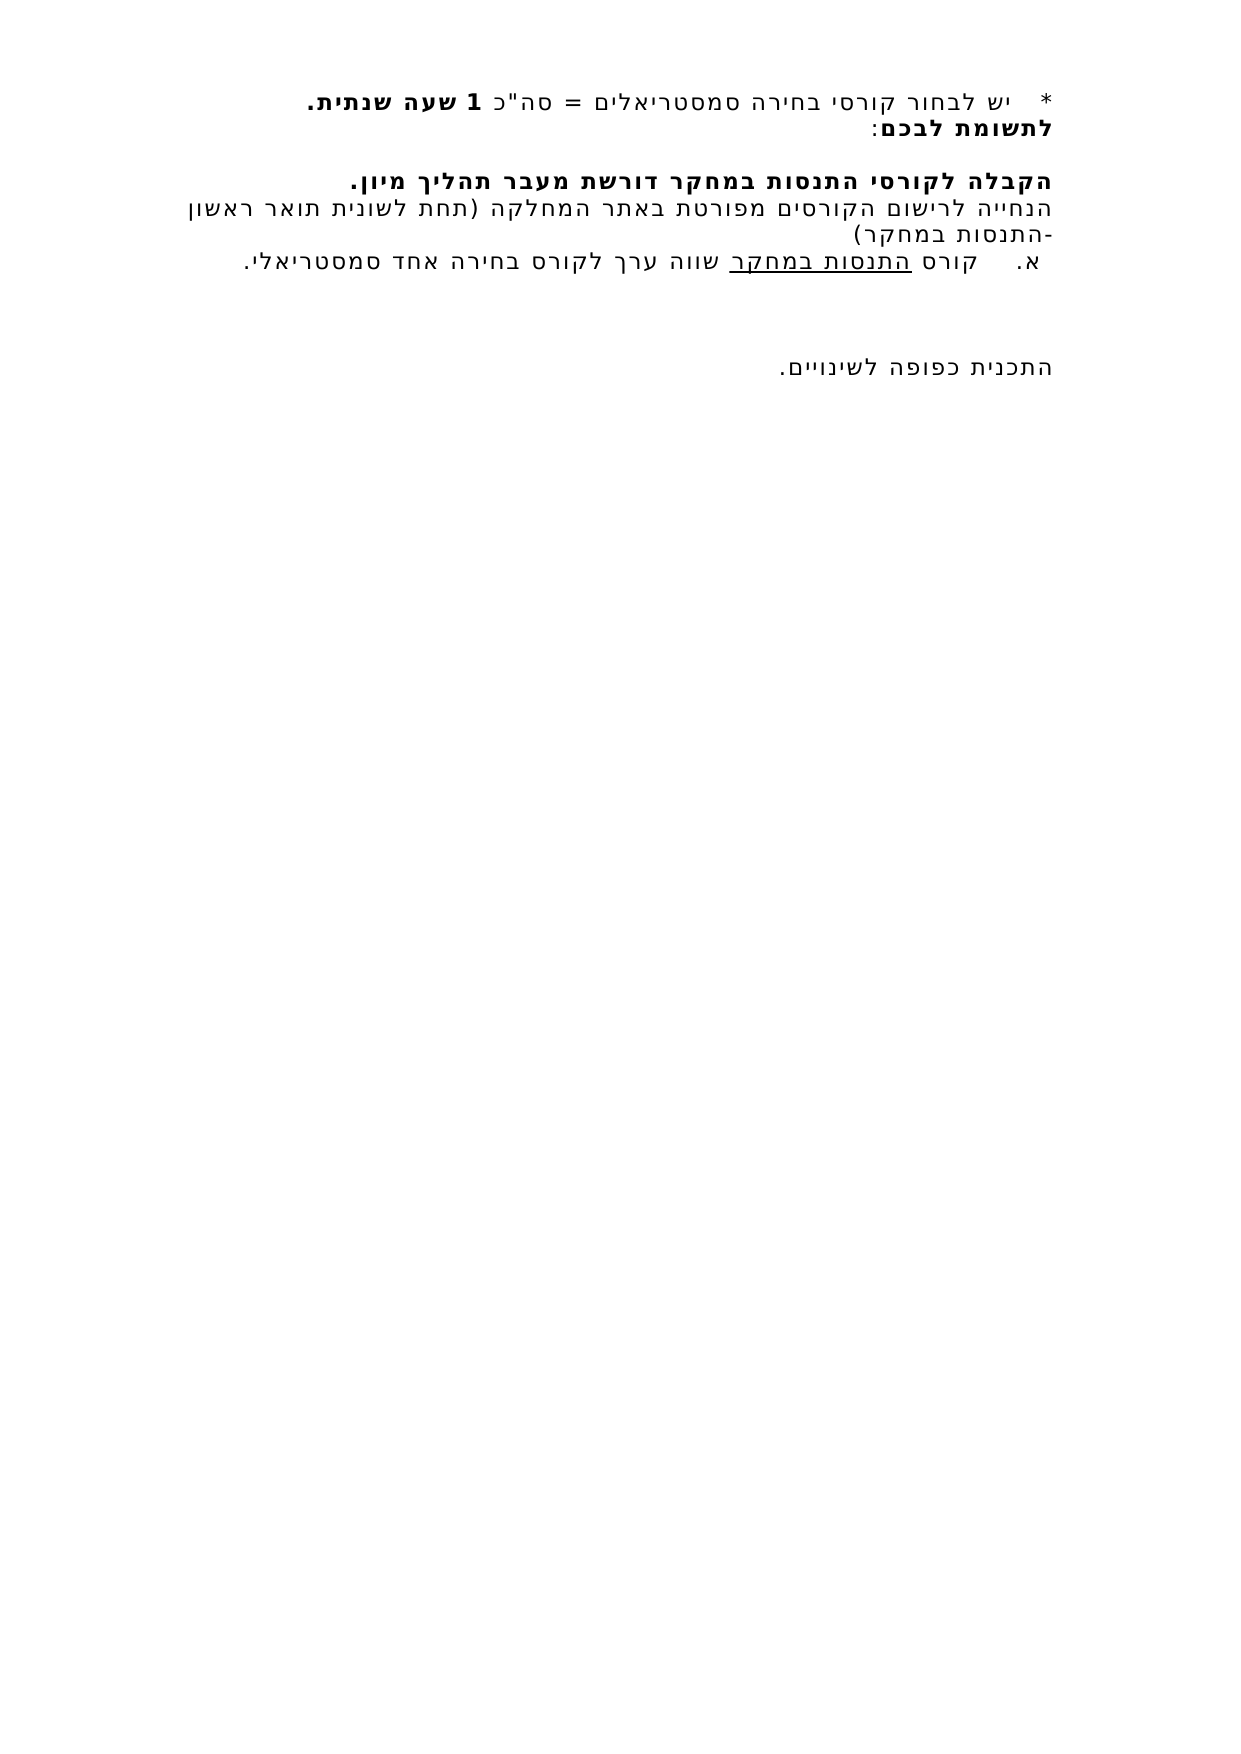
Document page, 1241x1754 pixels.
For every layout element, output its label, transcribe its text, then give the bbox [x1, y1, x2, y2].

text הנחייה לרישום הקורסים מפורטת באתר המחלקה (תחת לשונית תואר ראשון -התנסות במחקר) [187, 195, 1053, 248]
list קורס התנסות במחקר שווה ערך לקורס בחירה אחד סמסטריאלי. [187, 248, 1016, 275]
text * יש לבחור קורסי בחירה סמסטריאלים = סה"כ 1 שעה שנתית. [187, 89, 1053, 115]
text הקבלה לקורסי התנסות במחקר דורשת מעבר תהליך מיון. [187, 168, 1053, 195]
text לתשומת לבכם: [187, 115, 1053, 142]
text התכנית כפופה לשינויים. [187, 354, 1053, 381]
